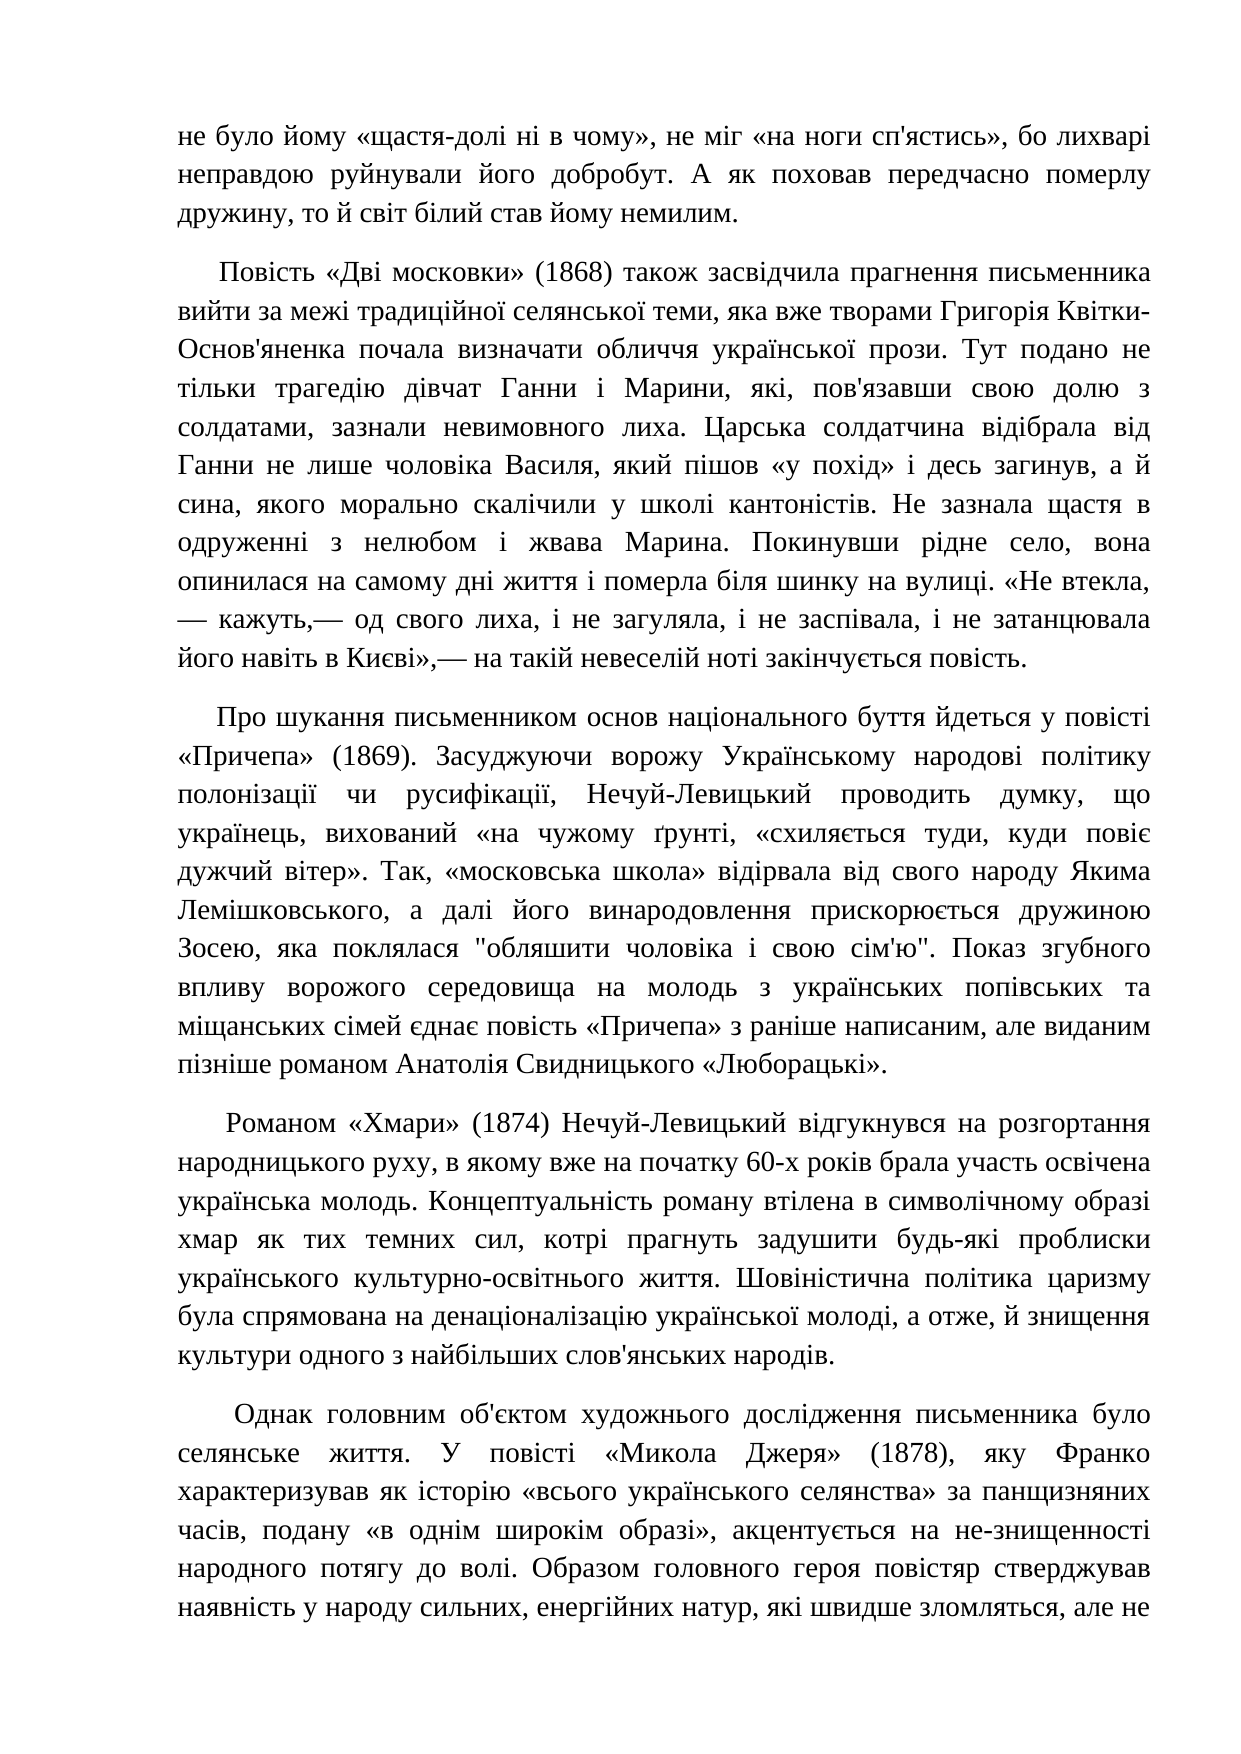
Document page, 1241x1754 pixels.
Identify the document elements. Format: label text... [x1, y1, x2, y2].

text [177, 1396, 1152, 1622]
text Романом «Хмари» (1874) Нечуй-Левицький відгукнувся на розгортання народницького руху, в якому вже на початку 60-х років брала участь освічена українська молодь. Концептуальність роману втілена в символічному образі хмар як тих темних сил, котрі прагнуть задушити будь-які проблиски українського культурно-освітнього життя. Шовіністична політика царизму була спрямована на денаціоналізацію української молоді, а отже, й знищення культури одного з найбільших слов'янських народів. [177, 1106, 1152, 1370]
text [177, 118, 1152, 229]
text Про шукання письменником основ національного буття йдеться у повісті «Причепа» (1869). Засуджуючи ворожу Українському народові політику полонізації чи русифікації, Нечуй-Левицький проводить думку, що українець, вихований «на чужому ґрунті, «схиляється туди, куди повіє дужчий вітер». Так, «московська школа» відірвала від свого народу Якима Лемішковського, а далі його винародовлення прискорюється дружиною Зосею, яка поклялася "обляшити чоловіка і свою сім'ю". Показ згубного впливу ворожого середовища на молодь з українських попівських та міщанських сімей єднає повість «Причепа» з раніше написаним, але виданим пізніше романом Анатолія Свидницького «Люборацькі». [177, 699, 1152, 1080]
text Повість «Дві московки» (1868) також засвідчила прагнення письменника вийти за межі традиційної селянської теми, яка вже творами Григорія Квітки-Основ'яненка почала визначати обличчя української прози. Тут подано не тільки трагедію дівчат Ганни і Марини, які, пов'язавши свою долю з солдатами, зазнали невимовного лиха. Царська солдатчина відібрала від Ганни не лише чоловіка Василя, який пішов «у похід» і десь загинув, а й сина, якого морально скалічили у школі кантоністів. Не зазнала щастя в одруженні з нелюбом і жвава Марина. Покинувши рідне село, вона опинилася на самому дні життя і померла біля шинку на вулиці. «Не втекла,— кажуть,— од свого лиха, і не загуляла, і не заспівала, і не затанцювала його навіть в Києві»,— на такій невеселій ноті закінчується повість. [177, 254, 1152, 673]
